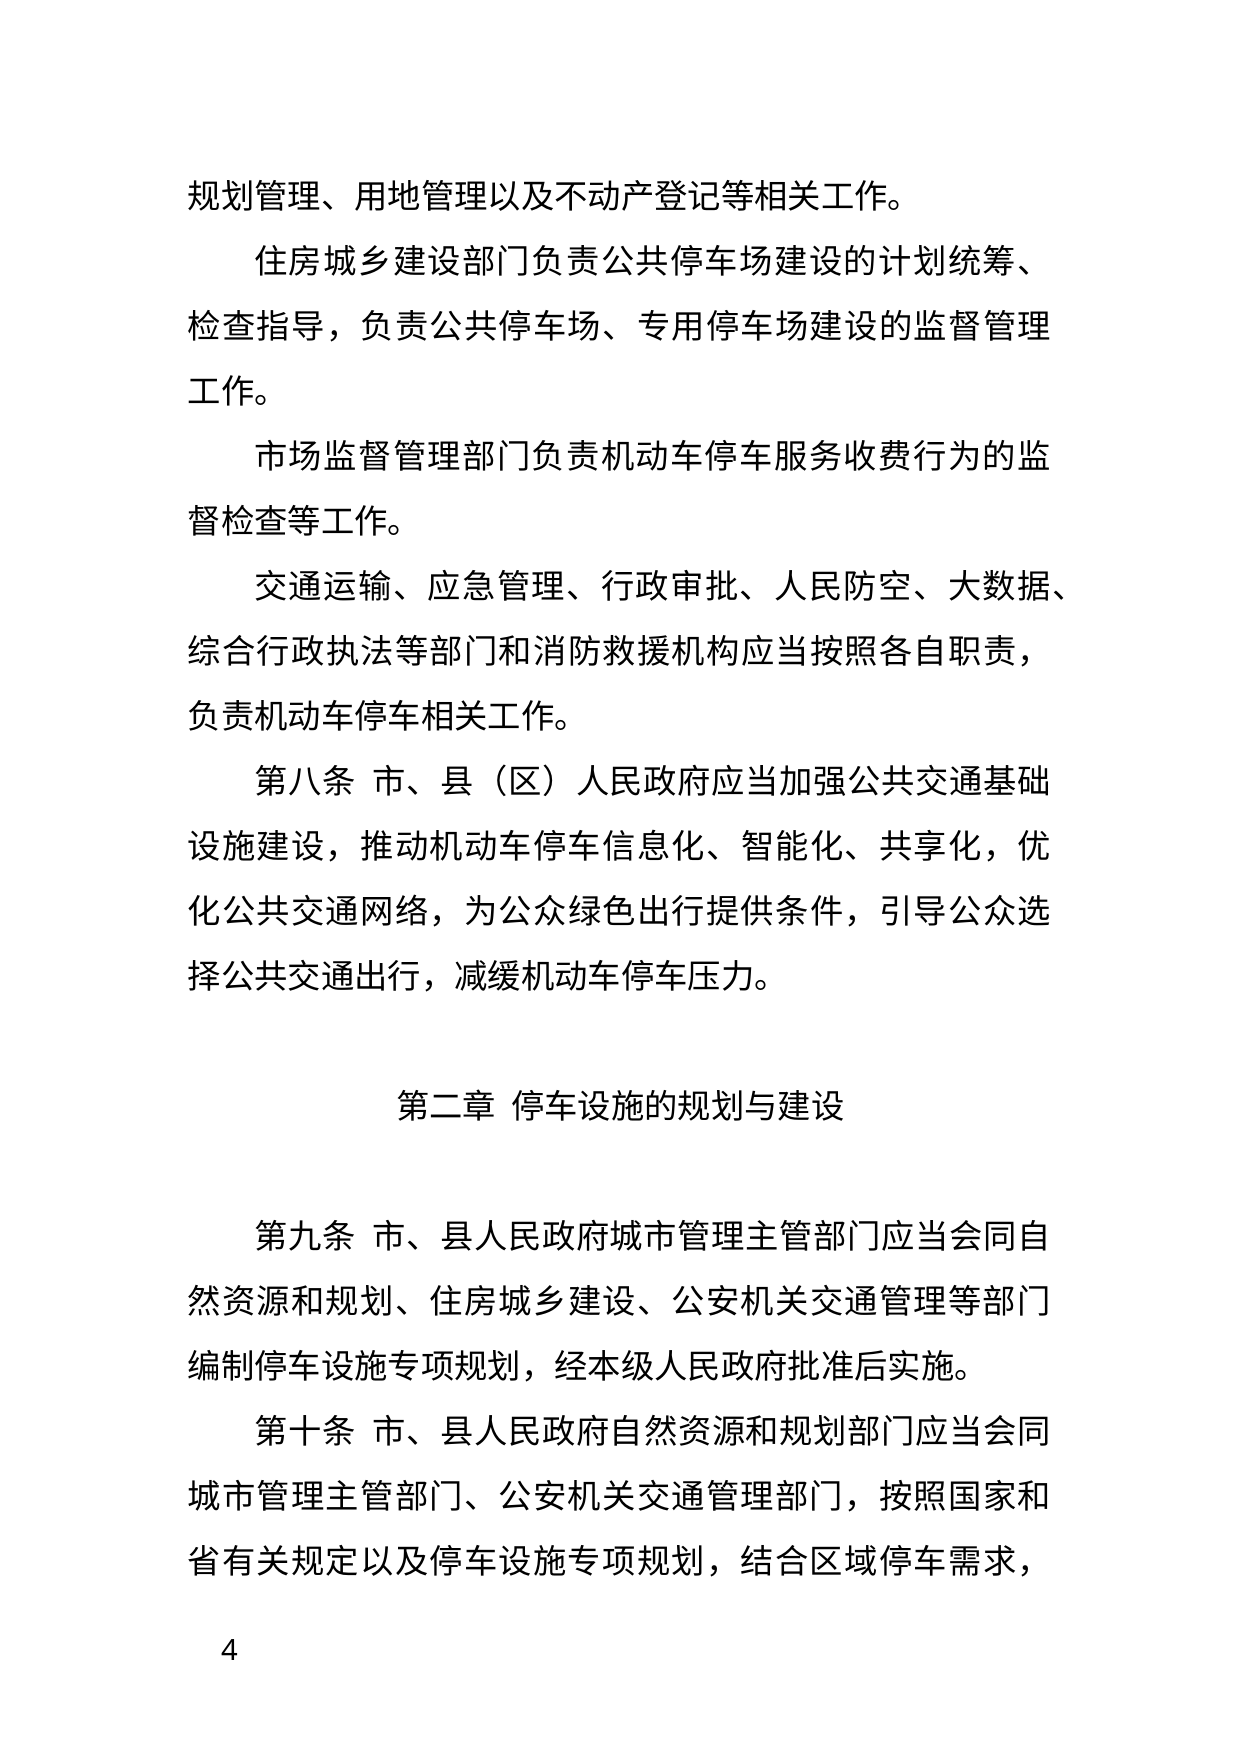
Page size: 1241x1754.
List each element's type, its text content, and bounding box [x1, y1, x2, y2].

text 第八条 市、县（区）人民政府应当加强公共交通基础设施建设，推动机动车停车信息化、智能化、共享化，优化公共交通网络，为公众绿色出行提供条件，引导公众选择公共交通出行，减缓机动车停车压力。 [187, 747, 1053, 1007]
text 市场监督管理部门负责机动车停车服务收费行为的监督检查等工作。 [187, 422, 1053, 552]
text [187, 1397, 1053, 1592]
text 交通运输、应急管理、行政审批、人民防空、大数据、综合行政执法等部门和消防救援机构应当按照各自职责，负责机动车停车相关工作。 [187, 552, 1053, 747]
text 住房城乡建设部门负责公共停车场建设的计划统筹、检查指导，负责公共停车场、专用停车场建设的监督管理工作。 [187, 227, 1053, 422]
text 第二章 停车设施的规划与建设 [187, 1072, 1053, 1137]
text 第九条 市、县人民政府城市管理主管部门应当会同自然资源和规划、住房城乡建设、公安机关交通管理等部门，编制停车设施专项规划，经本级人民政府批准后实施。 [187, 1202, 1053, 1397]
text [187, 162, 1053, 227]
